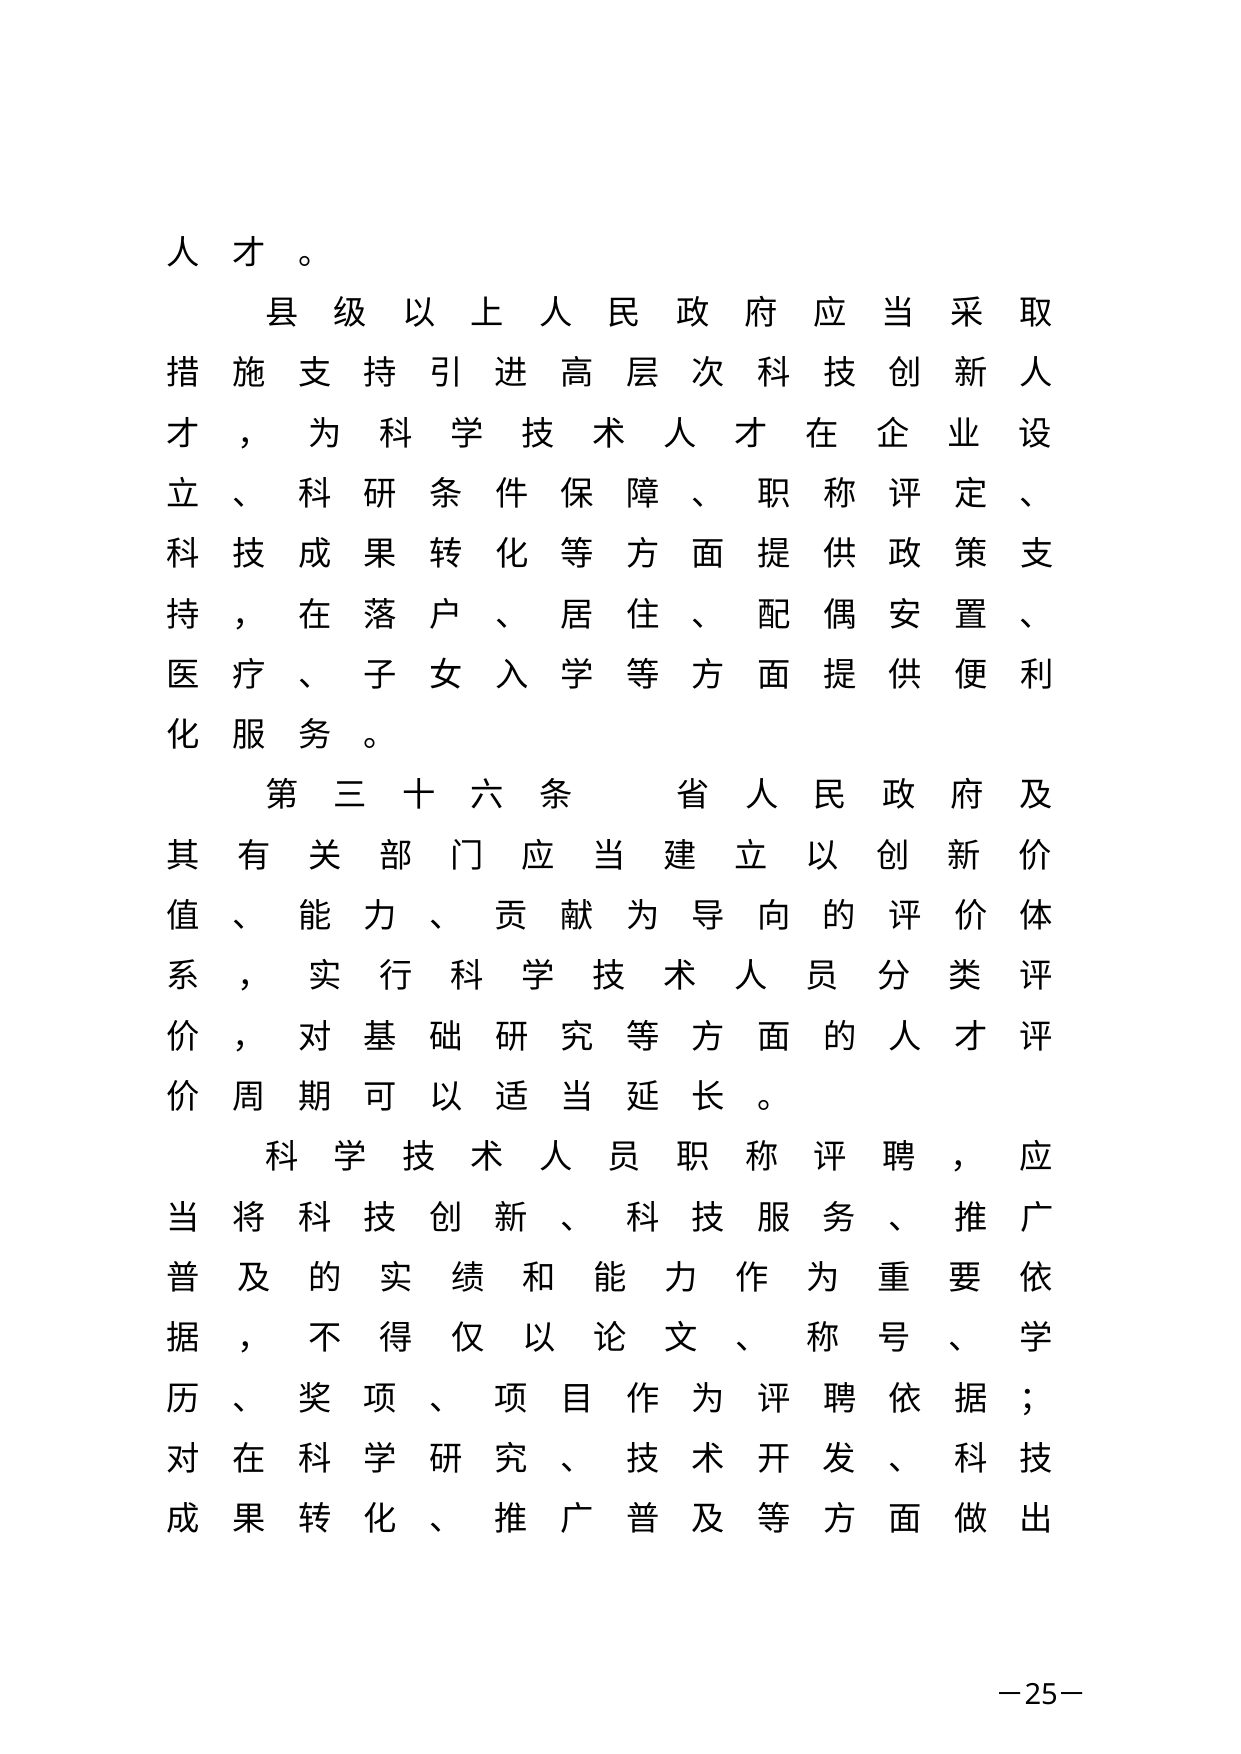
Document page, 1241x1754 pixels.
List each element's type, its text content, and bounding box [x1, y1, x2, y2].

text 第三十六条 省人民政府及其有关部门应当建立以创新价值、能力、贡献为导向的评价体系，实行科学技术人员分类评价，对基础研究等方面的人才评价周期可以适当延长。 [167, 762, 1085, 1124]
text 县级以上人民政府应当采取措施支持引进高层次科技创新人才，为科学技术人才在企业设立、科研条件保障、职称评定、科技成果转化等方面提供政策支持，在落户、居住、配偶安置、医疗、子女入学等方面提供便利化服务。 [167, 280, 1085, 762]
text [167, 219, 1085, 280]
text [167, 1124, 1085, 1546]
